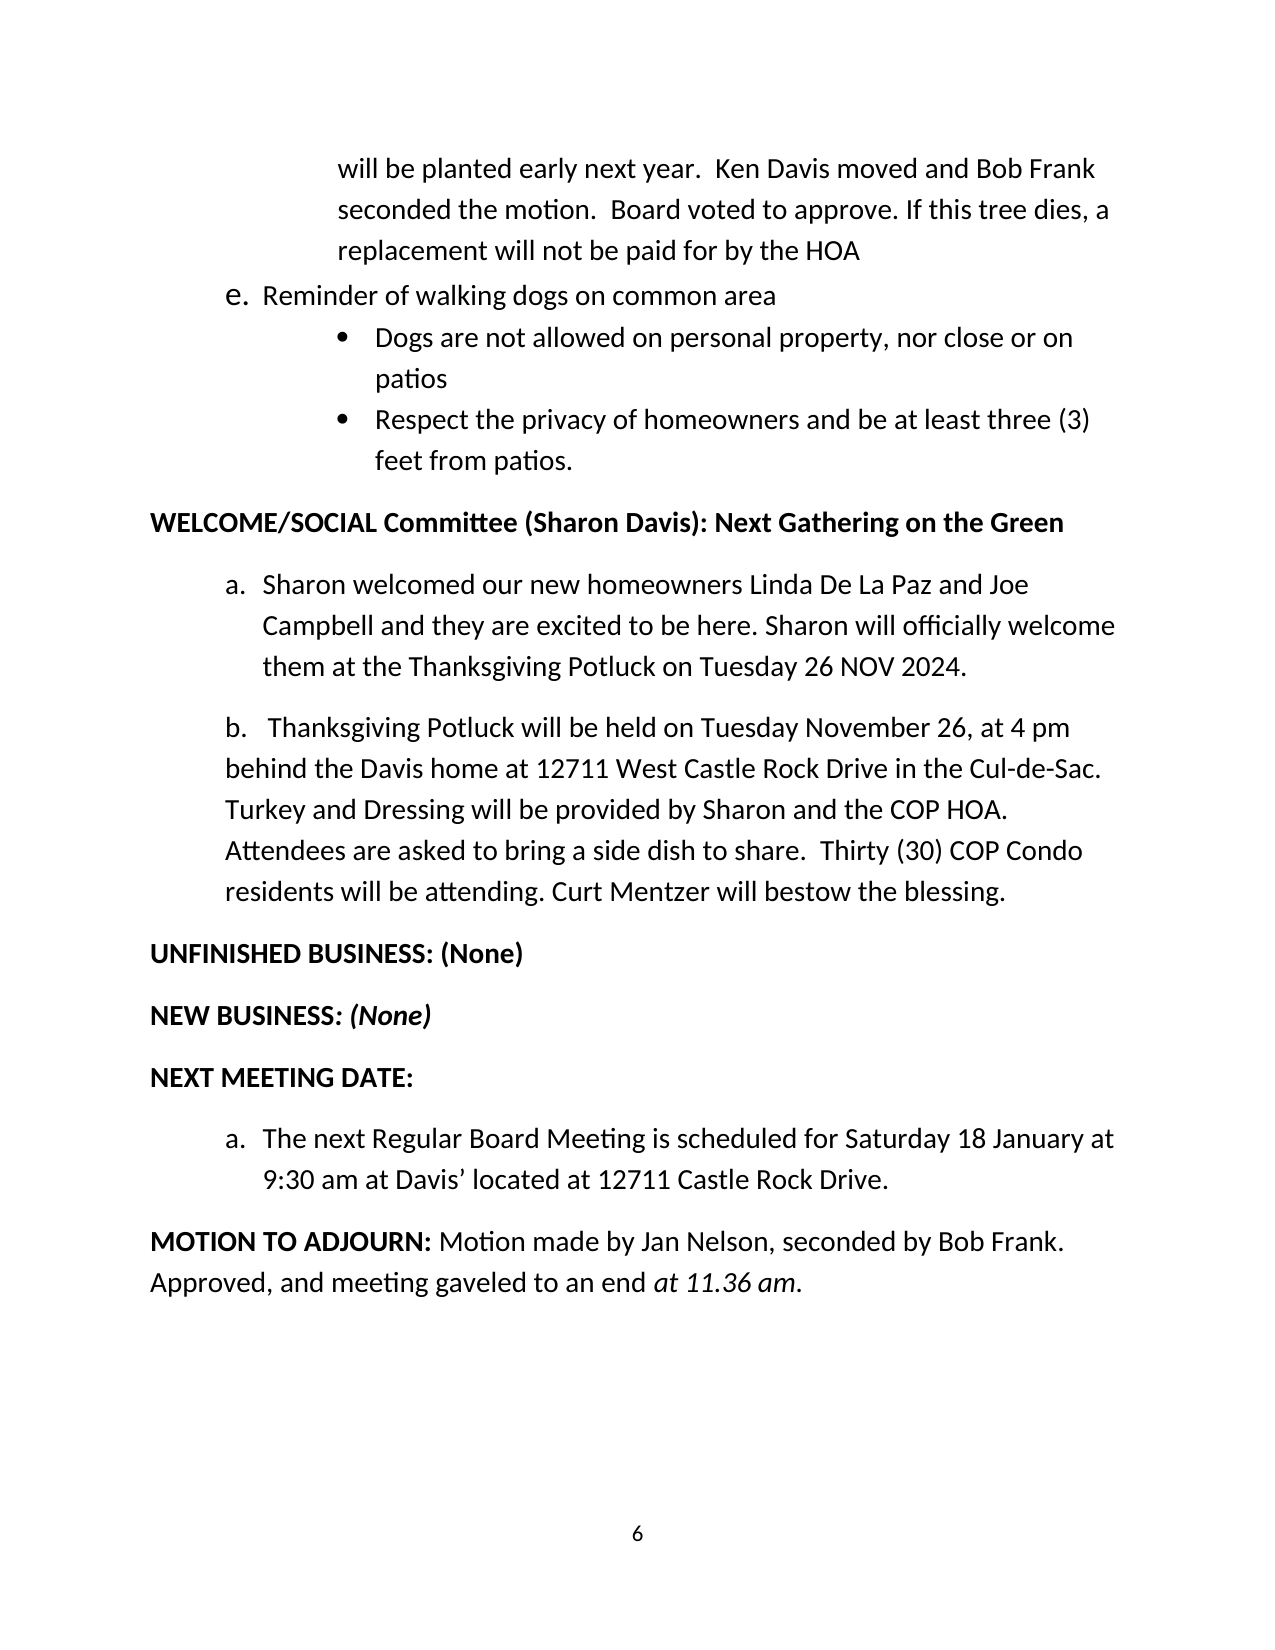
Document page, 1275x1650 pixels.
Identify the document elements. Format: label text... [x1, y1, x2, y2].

text NEW BUSINESS: (None) [150, 997, 1125, 1032]
text WELCOME/SOCIAL Committee (Sharon Davis): Next Gathering on the Green [150, 504, 1125, 540]
text b. Thanksgiving Potluck will be held on Tuesday November 26, at 4 pm behind the Davis home at 12711 West Castle Rock Drive in the Cul-de-Sac. Turkey and Dressing will be provided by Sharon and the COP HOA. Attendees are asked to bring a side dish to share. Thirty (30) COP Condo residents will be attending. Curt Mentzer will bestow the blessing. [225, 709, 1125, 909]
list The next Regular Board Meeting is scheduled for Saturday 18 January at 9:30 am at Davis’ located at 12711 Castle Rock Drive. [225, 1120, 1125, 1197]
list Dogs are not allowed on personal property, nor close or on patios [337, 319, 1125, 396]
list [300, 150, 1125, 267]
list Reminder of walking dogs on common area [225, 273, 1125, 313]
list Respect the privacy of homeowners and be at least three (3) feet from patios. [337, 401, 1125, 478]
text UNFINISHED BUSINESS: (None) [150, 935, 1125, 971]
list Sharon welcomed our new homeowners Linda De La Paz and Joe Campbell and they are excited to be here. Sharon will officially welcome them at the Thanksgiving Potluck on Tuesday 26 NOV 2024. [225, 566, 1125, 683]
text MOTION TO ADJOURN: Motion made by Jan Nelson, seconded by Bob Frank. Approved, and meeting gaveled to an end at 11.36 am. [150, 1223, 1125, 1300]
text NEXT MEETING DATE: [150, 1059, 1125, 1094]
